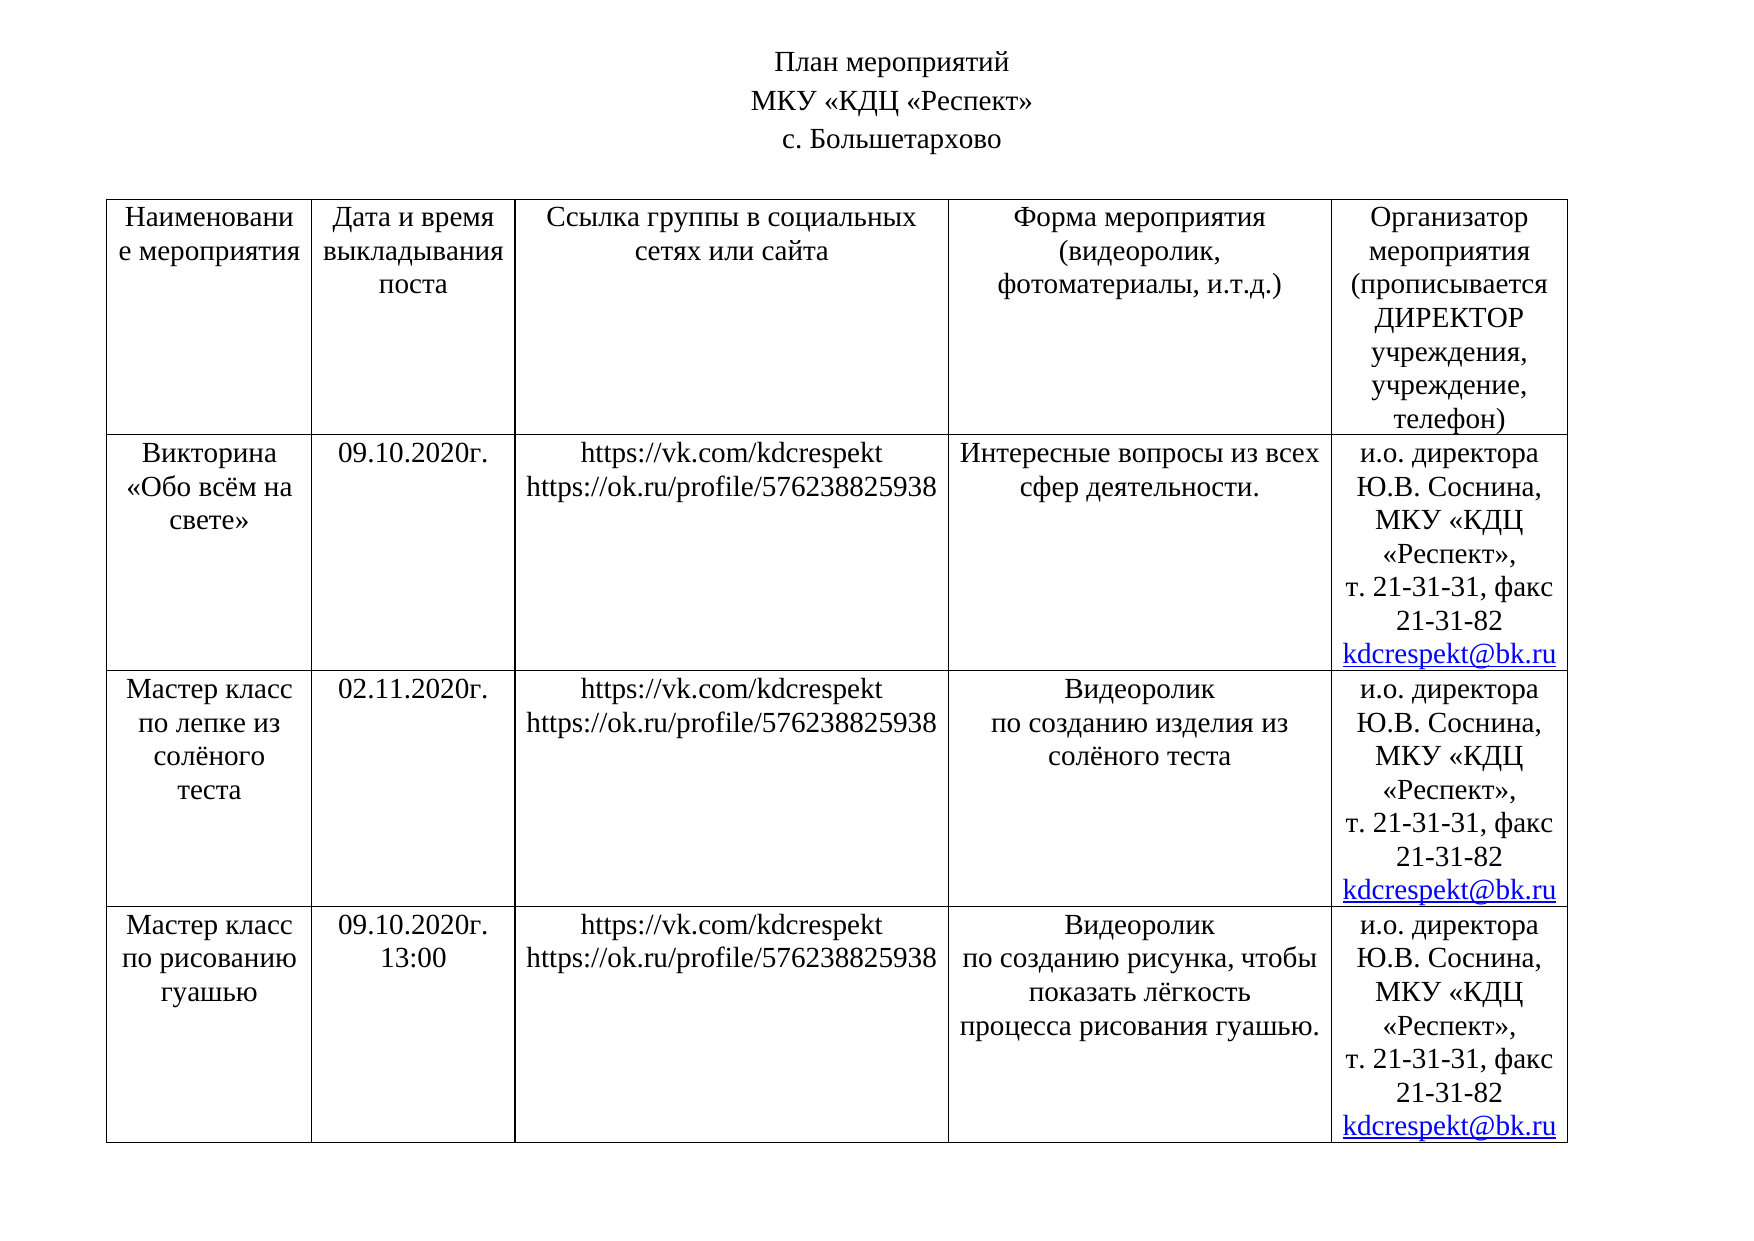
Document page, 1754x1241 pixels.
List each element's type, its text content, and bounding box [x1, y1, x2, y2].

table_cell Мастер класс по рисованию гуашью [107, 907, 311, 1142]
table_cell 02.11.2020г. [312, 671, 514, 906]
table_cell Видеоролик по созданию изделия из солёного теста [949, 671, 1331, 906]
table_header Форма мероприятия (видеоролик, фотоматериалы, и.т.д.) [949, 200, 1331, 434]
table_cell https://vk.com/kdcrespekt https://ok.ru/profile/576238825938 [516, 671, 948, 906]
table_header Организатор мероприятия (прописывается ДИРЕКТОР учреждения, учреждение, телефон) [1332, 200, 1393, 434]
table_header Наименование мероприятия [107, 200, 311, 434]
text План мероприятий [118, 44, 1665, 78]
table_cell и.о. директора Ю.В. Соснина, МКУ «КДЦ «Респект», т. 21-31-31, факс 21-31-82 kdcrespekt@bk.ru [1332, 671, 1567, 906]
table_cell Викторина «Обо всём на свете» [107, 435, 311, 670]
table_cell Мастер класс по лепке из солёного теста [107, 671, 311, 906]
table_cell Интересные вопросы из всех сфер деятельности. [949, 435, 1331, 670]
table_cell https://vk.com/kdcrespekt https://ok.ru/profile/576238825938 [516, 435, 948, 670]
table_header Ссылка группы в социальных сетях или сайта [516, 200, 948, 434]
table_cell https://vk.com/kdcrespekt https://ok.ru/profile/576238825938 [516, 907, 948, 1142]
text МКУ «КДЦ «Респект» [118, 83, 1665, 116]
table_header Дата и время выкладывания поста [312, 200, 514, 434]
text с. Большетархово [118, 121, 1665, 155]
table_cell и.о. директора Ю.В. Соснина, МКУ «КДЦ «Респект», т. 21-31-31, факс 21-31-82 kdcrespekt@bk.ru [1332, 907, 1567, 1142]
table_cell Видеоролик по созданию рисунка, чтобы показать лёгкость процесса рисования гуашью. [949, 907, 1331, 1142]
table_cell 09.10.2020г. [312, 435, 514, 670]
table_cell и.о. директора Ю.В. Соснина, МКУ «КДЦ «Респект», т. 21-31-31, факс 21-31-82 kdcrespekt@bk.ru [1332, 435, 1567, 670]
table_header Организатор мероприятия (прописывается ДИРЕКТОР учреждения, учреждение, телефон) [1505, 200, 1567, 434]
table_cell 09.10.2020г. 13:00 [312, 907, 514, 1142]
